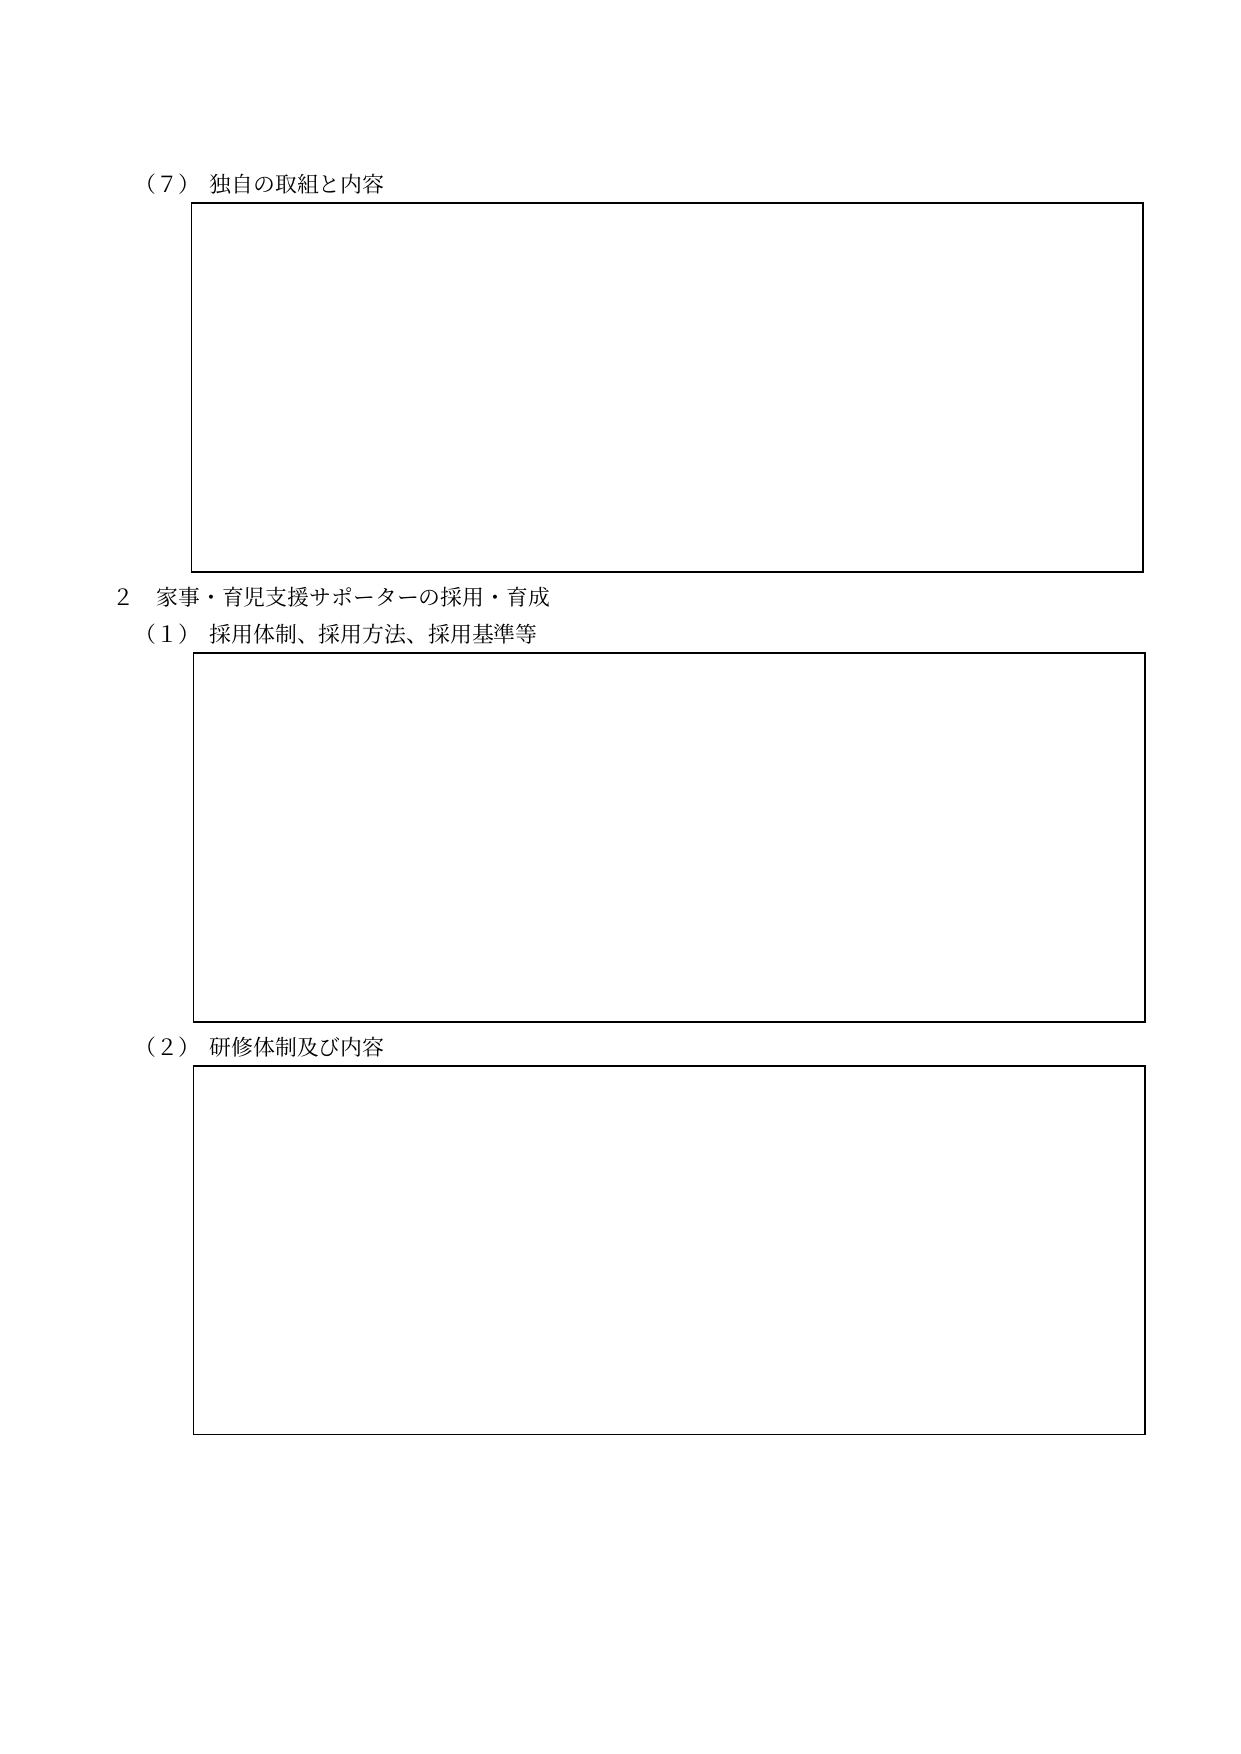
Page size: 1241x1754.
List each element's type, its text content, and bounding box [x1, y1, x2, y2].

text ２ 家事・育児支援サポーターの採用・育成 [112, 577, 1128, 614]
list 独自の取組と内容 [134, 164, 1128, 202]
list 採用体制、採用方法、採用基準等 [134, 614, 1128, 652]
list 研修体制及び内容 [134, 1027, 1128, 1064]
